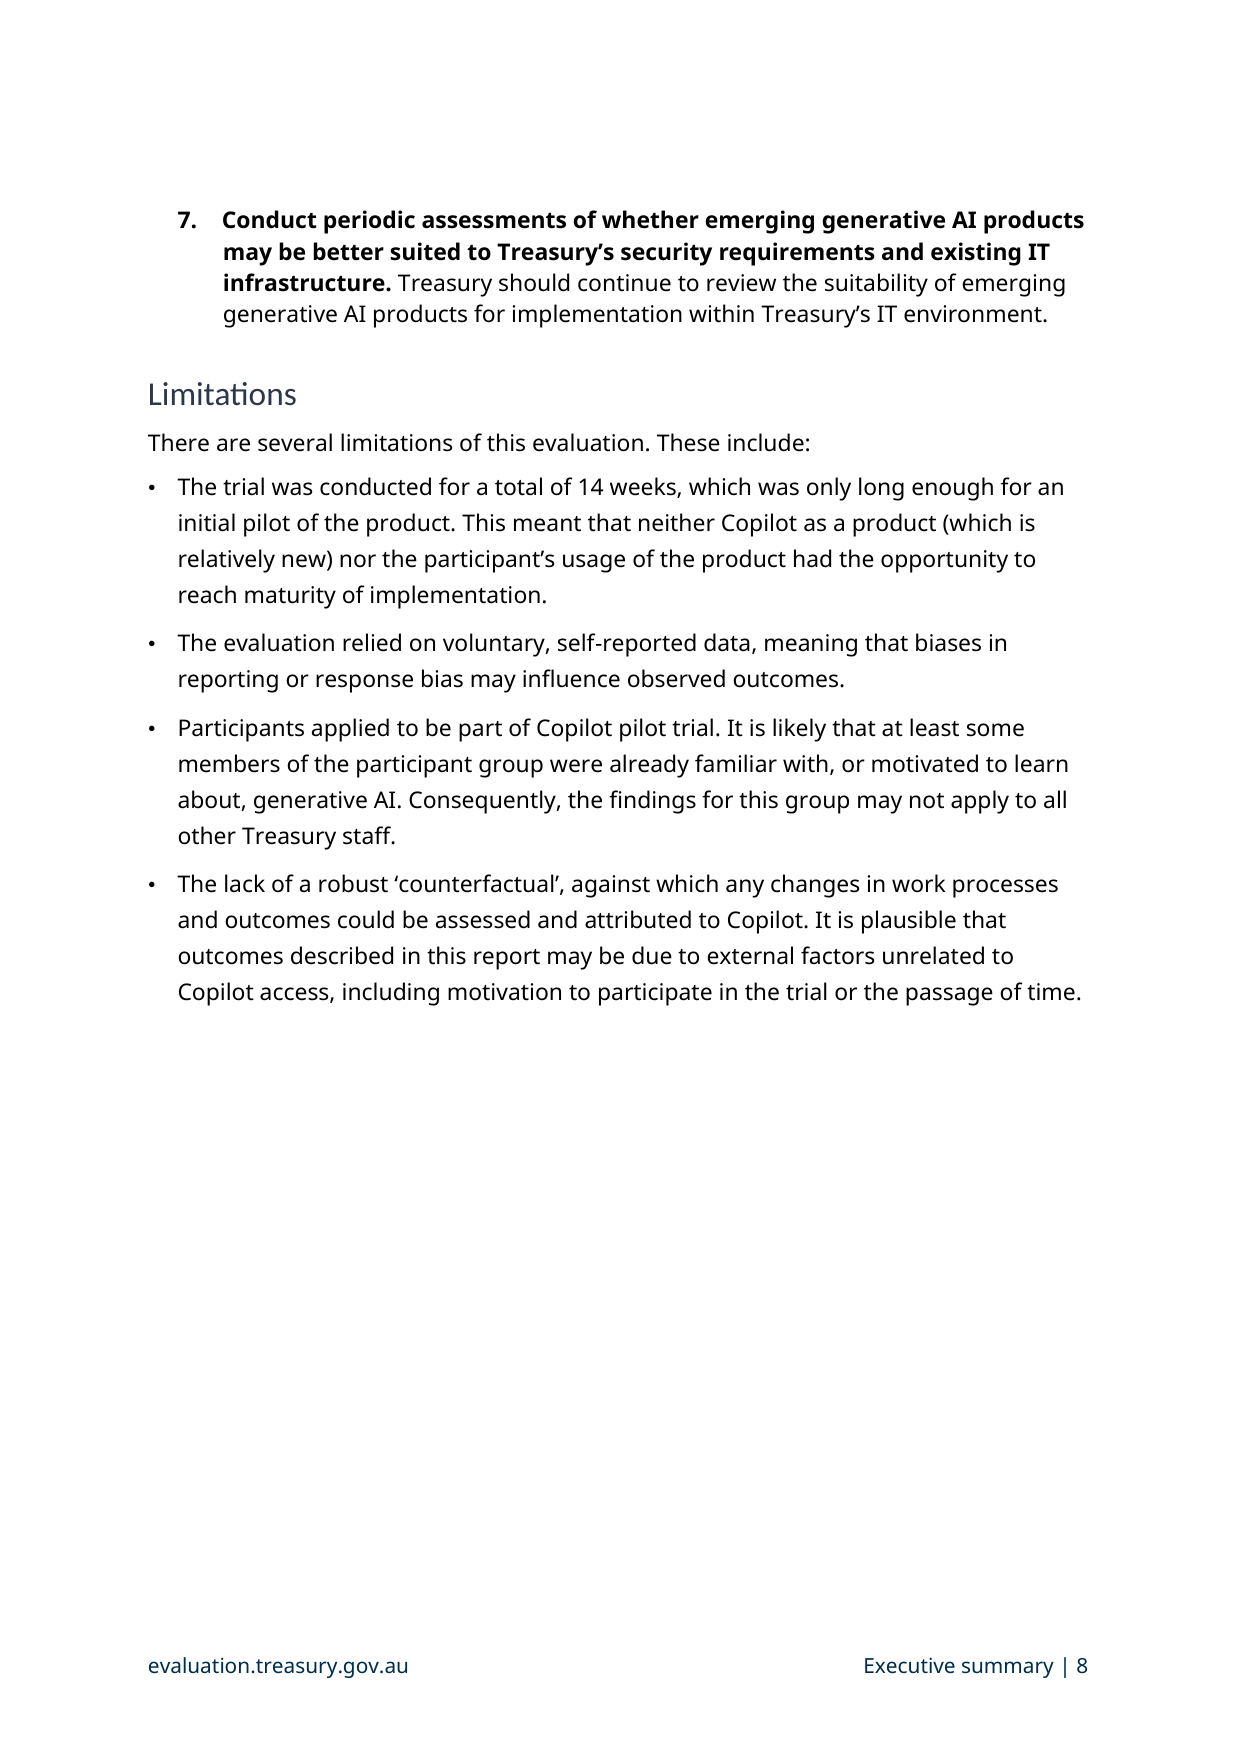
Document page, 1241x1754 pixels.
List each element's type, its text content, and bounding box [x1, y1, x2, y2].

subtitle Limitations [148, 367, 1092, 415]
list Conduct periodic assessments of whether emerging generative AI products may be better suited to Treasury’s security requirements and existing IT infrastructure. Treasury should continue to review the suitability of emerging generative AI products for implementation within Treasury’s IT environment. [177, 204, 1092, 329]
text The evaluation relied on voluntary, self-reported data, meaning that biases in reporting or response bias may influence observed outcomes. [148, 627, 1092, 694]
text The trial was conducted for a total of 14 weeks, which was only long enough for an initial pilot of the product. This meant that neither Copilot as a product (which is relatively new) nor the participant’s usage of the product had the opportunity to reach maturity of implementation. [148, 471, 1092, 610]
text Participants applied to be part of Copilot pilot trial. It is likely that at least some members of the participant group were already familiar with, or motivated to learn about, generative AI. Consequently, the findings for this group may not apply to all other Treasury staff. [148, 712, 1092, 851]
text There are several limitations of this evaluation. These include: [148, 427, 1092, 459]
text The lack of a robust ‘counterfactual’, against which any changes in work processes and outcomes could be assessed and attributed to Copilot. It is plausible that outcomes described in this report may be due to external factors unrelated to Copilot access, including motivation to participate in the trial or the passage of time. [148, 868, 1092, 1007]
